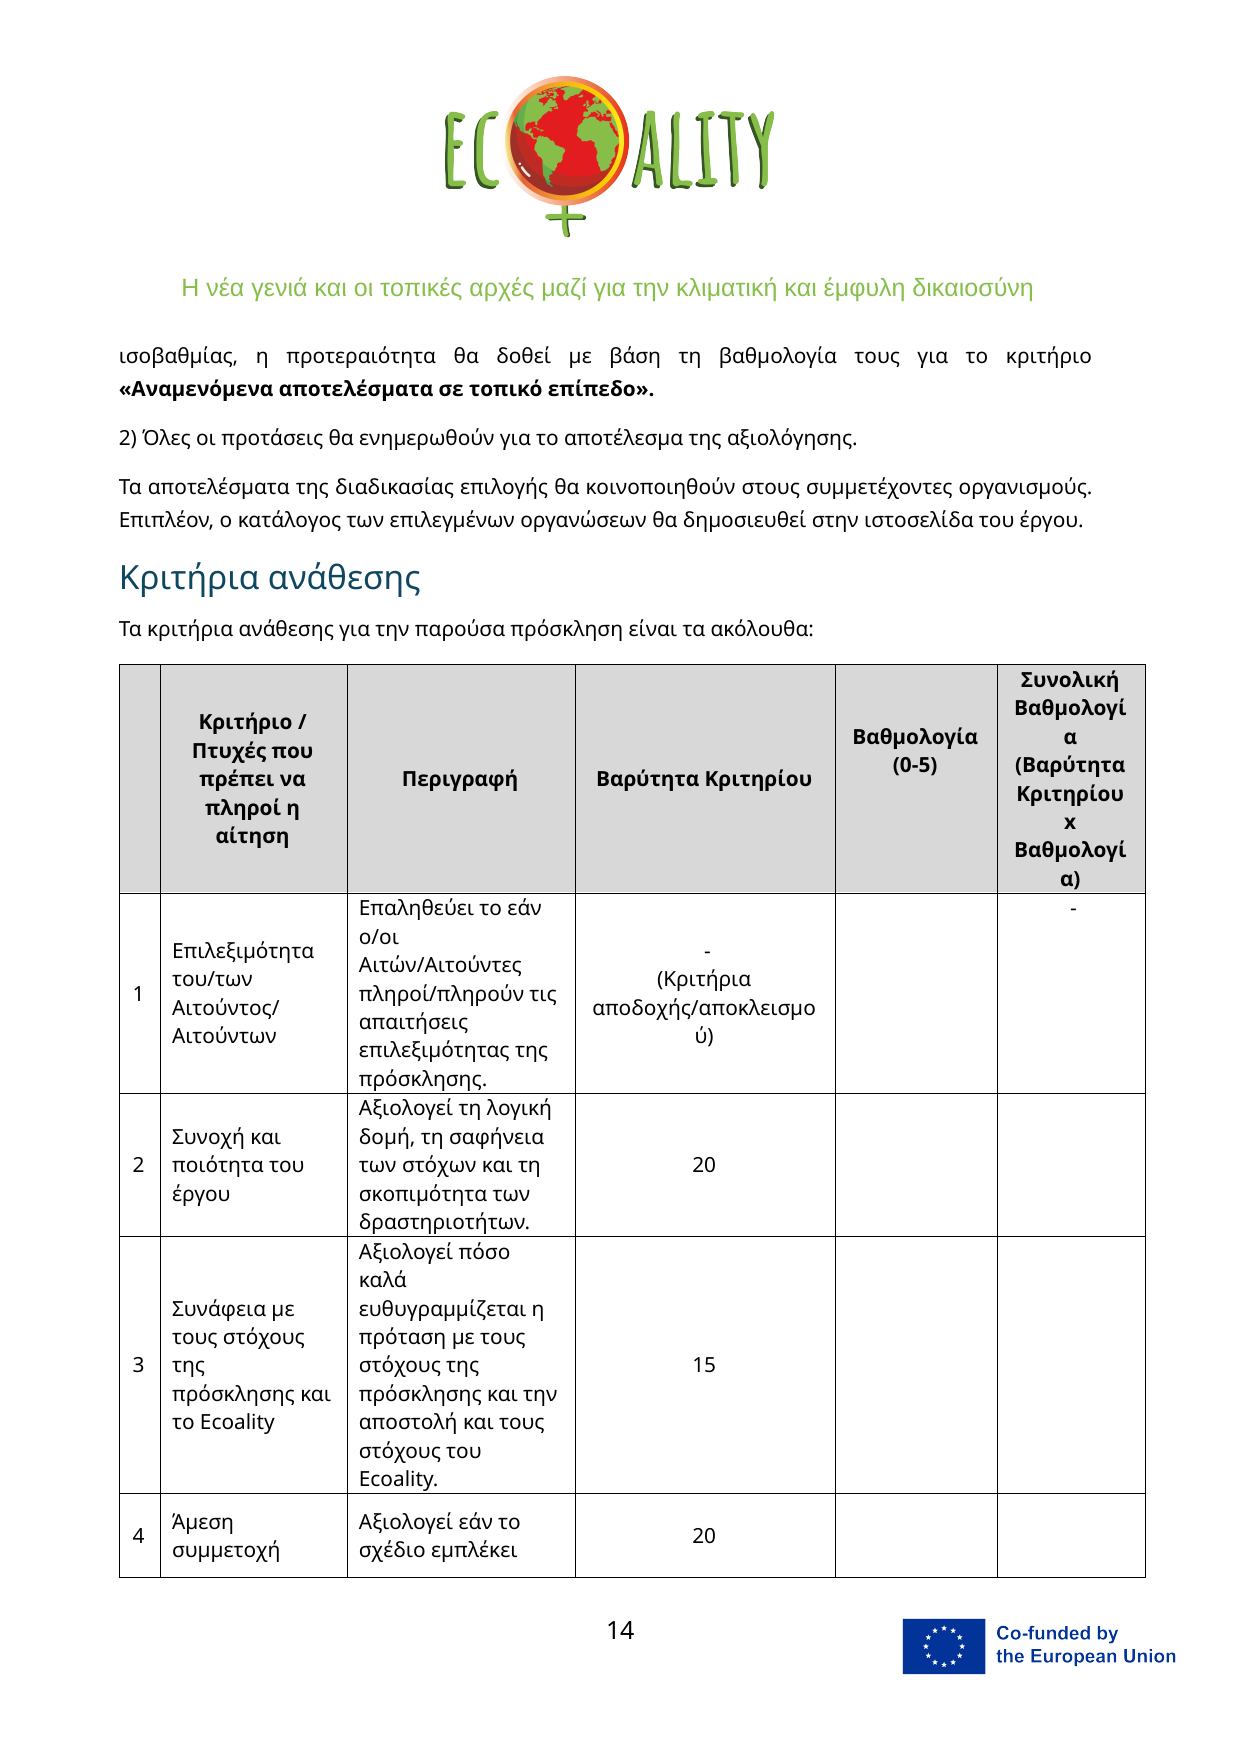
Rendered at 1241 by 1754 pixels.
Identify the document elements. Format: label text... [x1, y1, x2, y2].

picture [898, 1614, 1187, 1679]
table_cell Συνάφεια με τους στόχους της πρόσκλησης και το Ecoality [161, 1237, 347, 1493]
table_header Βαρύτητα Κριτηρίου [576, 665, 835, 892]
table_cell 20 [576, 1494, 835, 1577]
subtitle Κριτήρια ανάθεσης [118, 554, 1097, 599]
table_cell 20 [576, 1094, 835, 1236]
table_header Βαθμολογία (0-5) [836, 665, 997, 892]
table_cell (Κριτήρια αποδοχής/αποκλεισμού) [576, 894, 835, 1092]
table_header [120, 665, 160, 892]
table_cell 4 [120, 1494, 160, 1577]
table_cell [836, 1237, 997, 1493]
table_cell [836, 1094, 997, 1236]
table_cell [836, 1494, 997, 1577]
table_cell 1 [120, 894, 160, 1092]
table_cell [836, 894, 997, 1092]
text Τα αποτελέσματα της διαδικασίας επιλογής θα κοινοποιηθούν στους συμμετέχοντες οργανισμούς. Επιπλέον, ο κατάλογος των επιλεγμένων οργανώσεων θα δημοσιευθεί στην ιστοσελίδα του έργου. [118, 472, 1093, 533]
table_header Κριτήριο / Πτυχές που πρέπει να πληροί η αίτηση [161, 665, 347, 892]
table_cell Αξιολογεί τη λογική δομή, τη σαφήνεια των στόχων και τη σκοπιμότητα των δραστηριοτήτων. [348, 1094, 575, 1236]
table_cell [998, 1494, 1145, 1577]
table_cell 15 [576, 1237, 835, 1493]
text Τα κριτήρια ανάθεσης για την παρούσα πρόσκληση είναι τα ακόλουθα: [118, 614, 1093, 643]
table_cell Αξιολογεί εάν το σχέδιο εμπλέκει ενεργά τους νέους με ουσιαστικό τρόπο και τους συμπεριλαμβάνει σε δραστηριότητες. [348, 1494, 575, 1577]
table_cell Άμεση συμμετοχή νέων τόσο ως παράγοντες αλλαγής εντός της οργάνωσης όσο και ως δικαιούχοι [161, 1494, 347, 1577]
table_header Περιγραφή [348, 665, 575, 892]
table_cell [998, 1094, 1145, 1236]
table_cell Επαληθεύει το εάν ο/οι Αιτών/Αιτούντες πληροί/πληρούν τις απαιτήσεις επιλεξιμότητας της πρόσκλησης. [348, 894, 575, 1092]
table_cell Συνοχή και ποιότητα του έργου [161, 1094, 347, 1236]
table_cell Αξιολογεί πόσο καλά ευθυγραμμίζεται η πρόταση με τους στόχους της πρόσκλησης και την αποστολή και τους στόχους του Ecoality. [348, 1237, 575, 1493]
table_cell Επιλεξιμότητα του/των Αιτούντος/ Αιτούντων [161, 894, 347, 1092]
table_cell 3 [120, 1237, 160, 1493]
table_cell [998, 894, 1145, 1092]
table_cell [998, 1237, 1145, 1493]
table_cell 2 [120, 1094, 160, 1236]
picture [437, 73, 779, 239]
table_header Συνολική Βαθμολογία (Βαρύτητα Κριτηρίου x Βαθμολογία) [998, 665, 1145, 892]
text 2) Όλες οι προτάσεις θα ενημερωθούν για το αποτέλεσμα της αξιολόγησης. [118, 423, 1093, 451]
